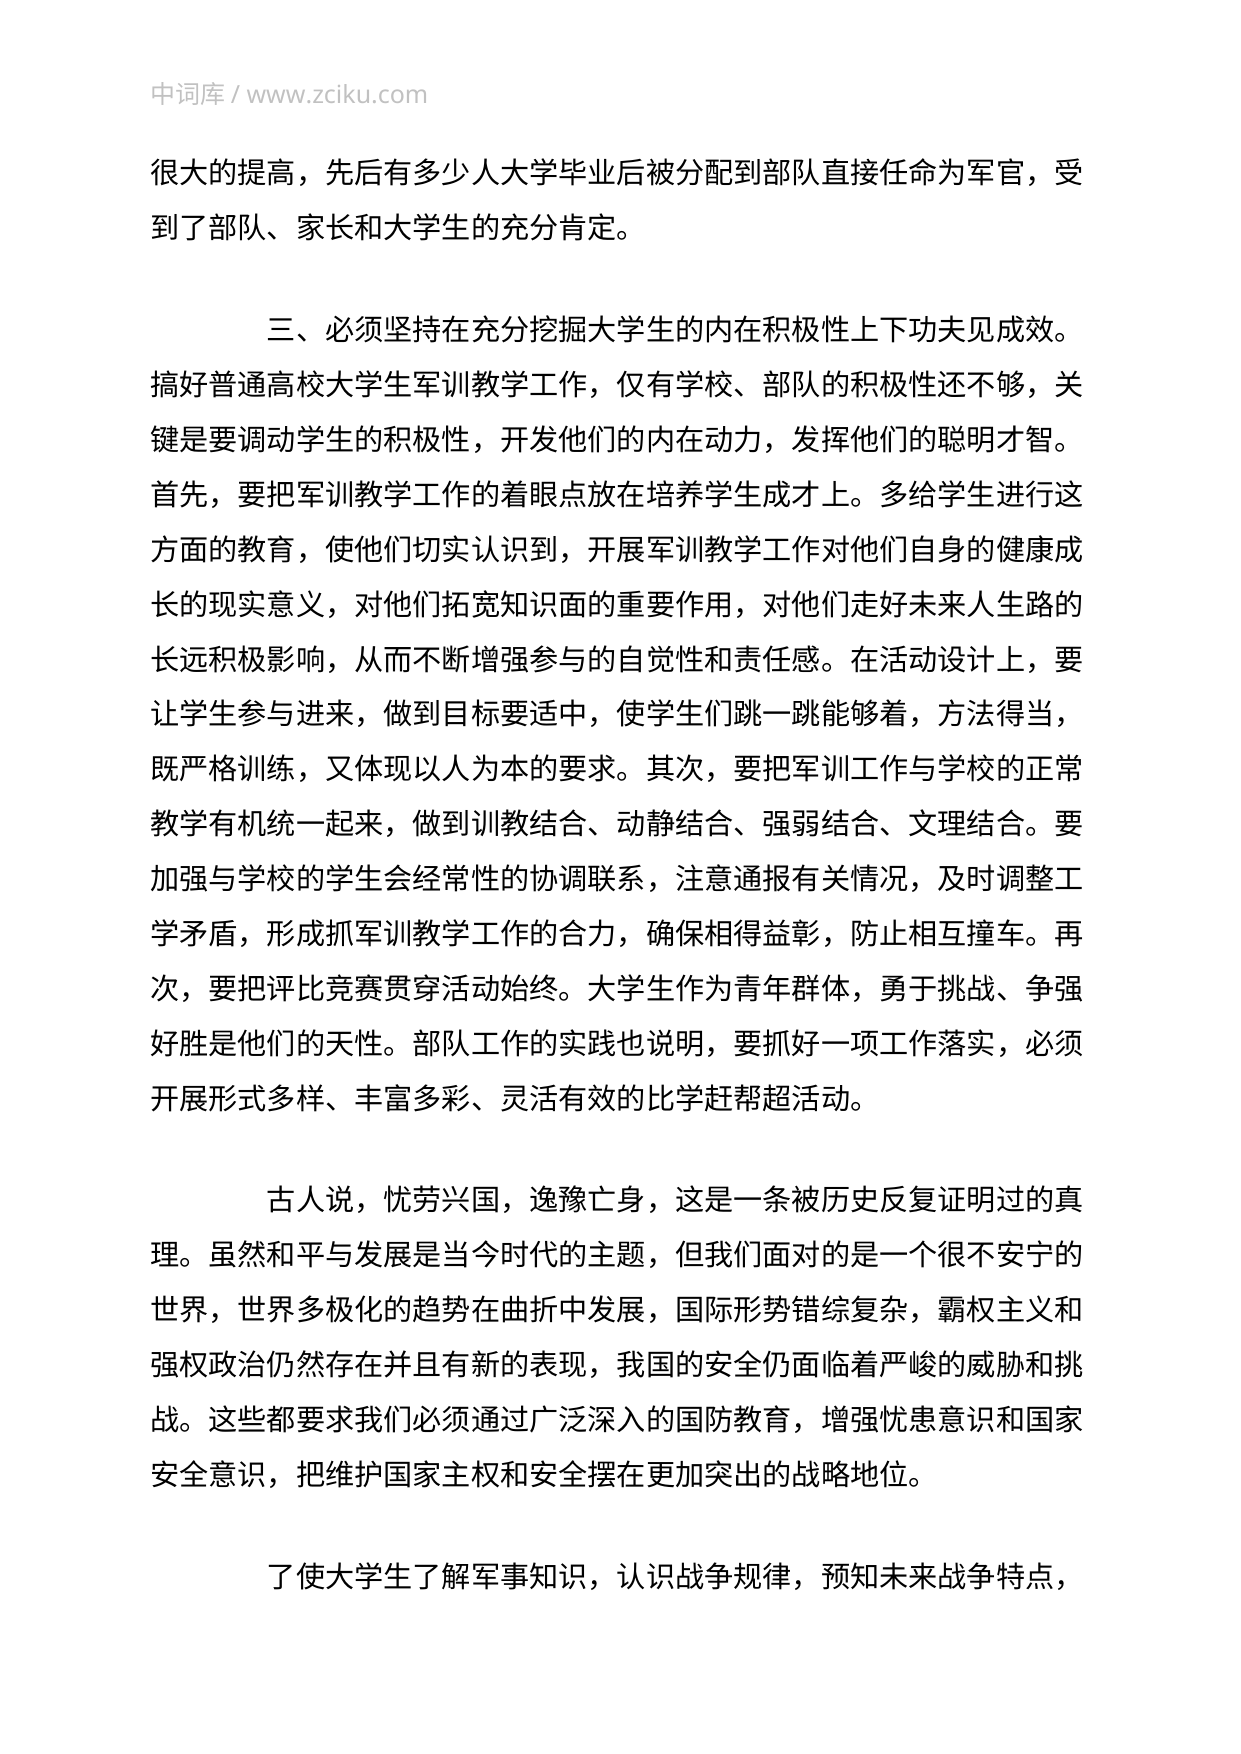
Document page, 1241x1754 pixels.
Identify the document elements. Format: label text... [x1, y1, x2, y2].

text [150, 1553, 1090, 1596]
text 古人说，忧劳兴国，逸豫亡身，这是一条被历史反复证明过的真理。虽然和平与发展是当今时代的主题，但我们面对的是一个很不安宁的世界，世界多极化的趋势在曲折中发展，国际形势错综复杂，霸权主义和强权政治仍然存在并且有新的表现，我国的安全仍面临着严峻的威胁和挑战。这些都要求我们必须通过广泛深入的国防教育，增强忧患意识和国家安全意识，把维护国家主权和安全摆在更加突出的战略地位。 [150, 1177, 1090, 1494]
text 三、必须坚持在充分挖掘大学生的内在积极性上下功夫见成效。搞好普通高校大学生军训教学工作，仅有学校、部队的积极性还不够，关键是要调动学生的积极性，开发他们的内在动力，发挥他们的聪明才智。首先，要把军训教学工作的着眼点放在培养学生成才上。多给学生进行这方面的教育，使他们切实认识到，开展军训教学工作对他们自身的健康成长的现实意义，对他们拓宽知识面的重要作用，对他们走好未来人生路的长远积极影响，从而不断增强参与的自觉性和责任感。在活动设计上，要让学生参与进来，做到目标要适中，使学生们跳一跳能够着，方法得当，既严格训练，又体现以人为本的要求。其次，要把军训工作与学校的正常教学有机统一起来，做到训教结合、动静结合、强弱结合、文理结合。要加强与学校的学生会经常性的协调联系，注意通报有关情况，及时调整工学矛盾，形成抓军训教学工作的合力，确保相得益彰，防止相互撞车。再次，要把评比竞赛贯穿活动始终。大学生作为青年群体，勇于挑战、争强好胜是他们的天性。部队工作的实践也说明，要抓好一项工作落实，必须开展形式多样、丰富多彩、灵活有效的比学赶帮超活动。 [150, 307, 1090, 1117]
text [150, 150, 1090, 247]
